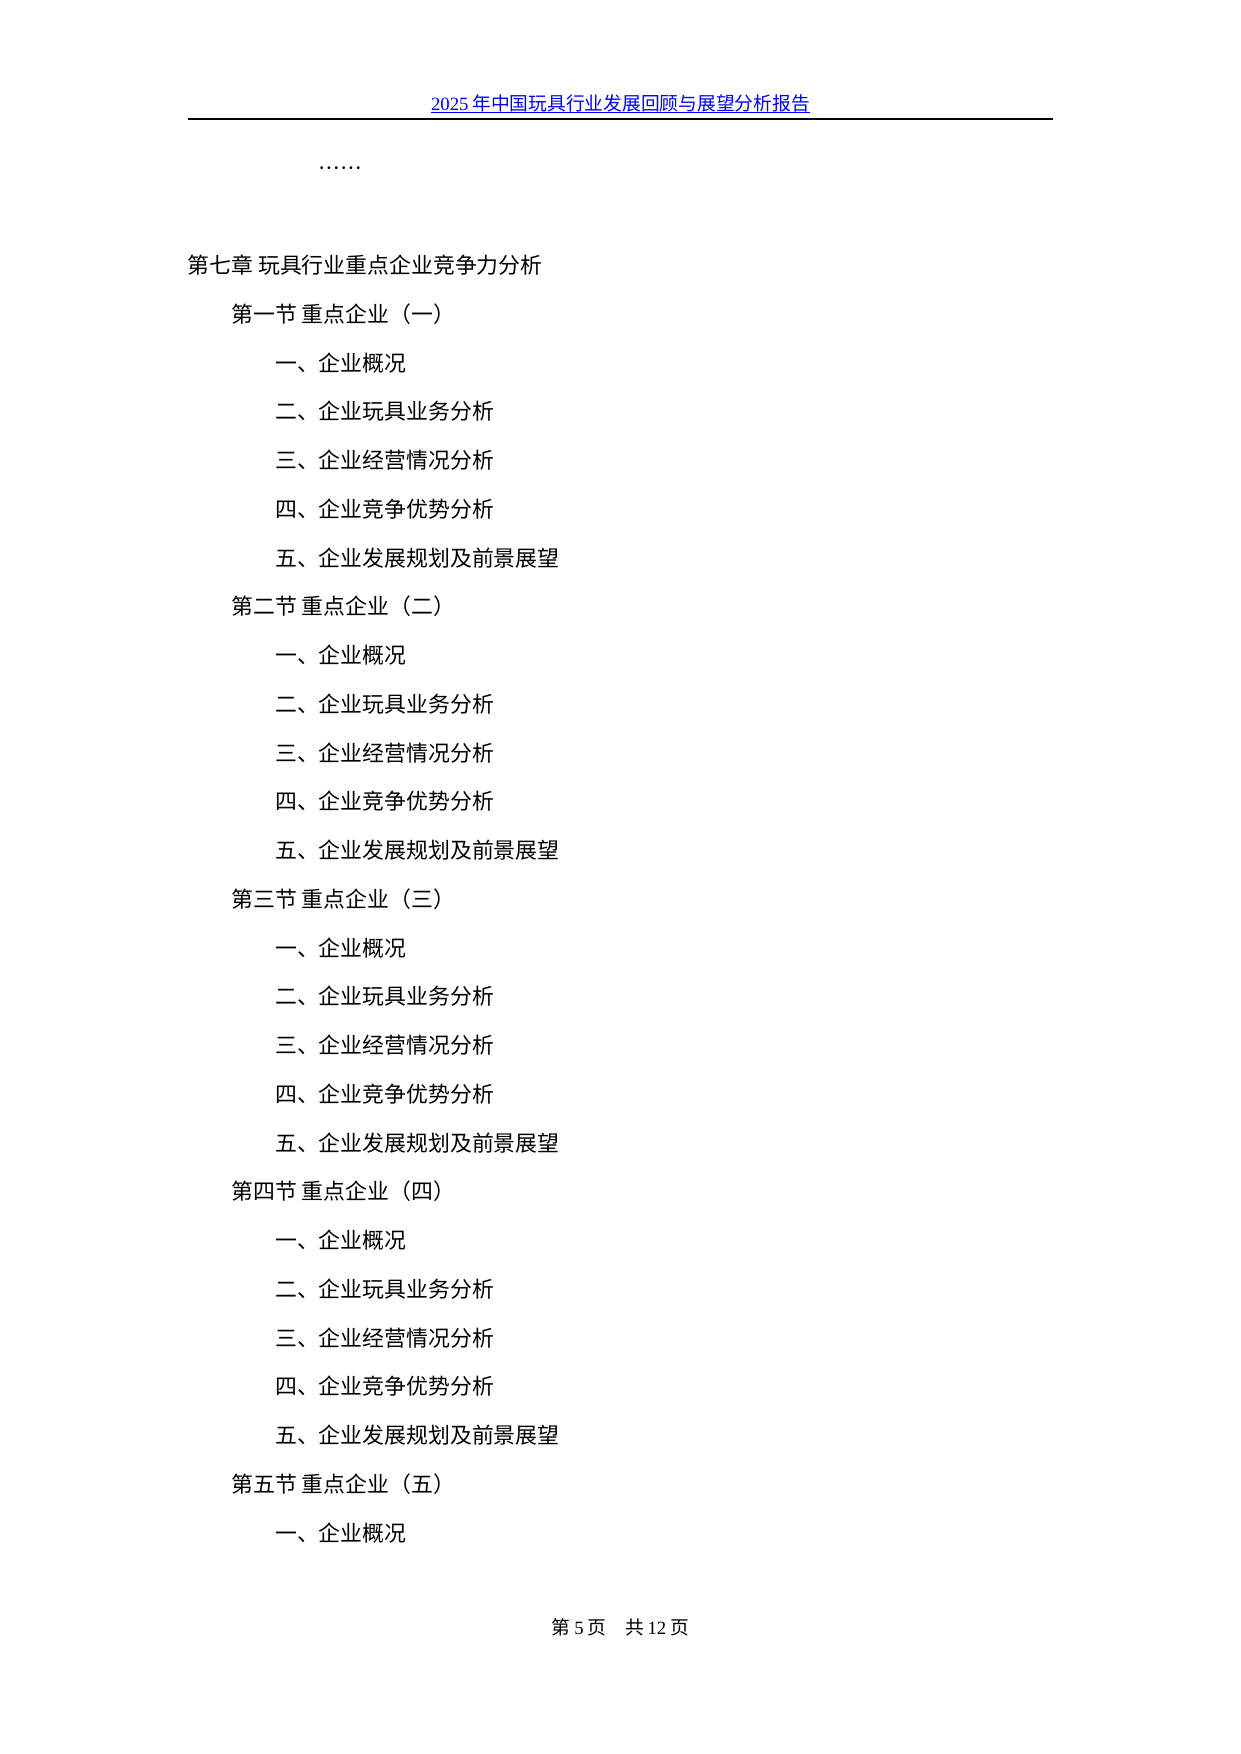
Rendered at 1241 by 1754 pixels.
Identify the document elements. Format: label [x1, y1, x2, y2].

text [187, 150, 1053, 1548]
